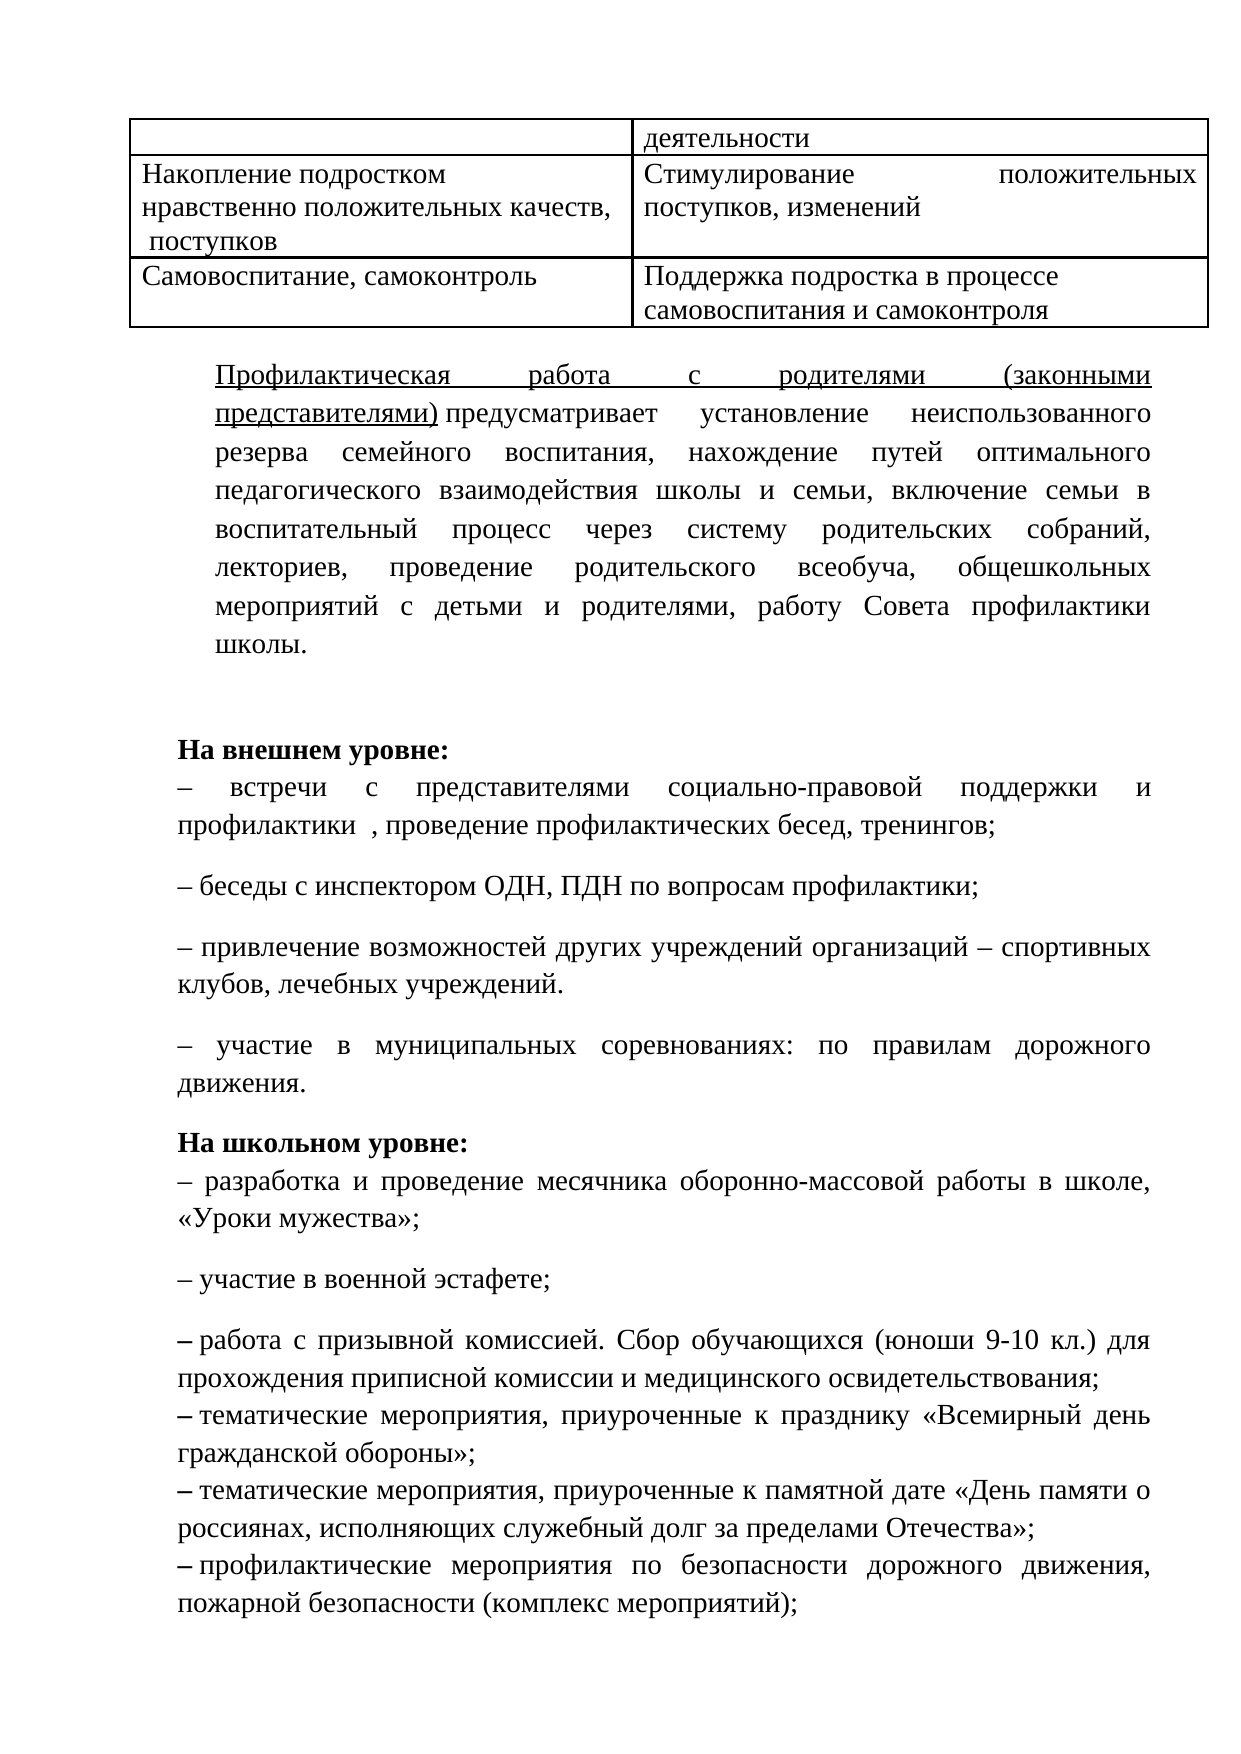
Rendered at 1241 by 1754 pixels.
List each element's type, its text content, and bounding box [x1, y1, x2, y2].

text На школьном уровне: [177, 1122, 1152, 1159]
table_cell Стимулирование положительных поступков, изменений [634, 156, 1207, 256]
text – тематические мероприятия, приуроченные к празднику «Всемирный день гражданской обороны»; [177, 1393, 1152, 1468]
text – тематические мероприятия, приуроченные к памятной дате «День памяти о россиянах, исполняющих служебный долг за пределами Отечества»; [177, 1468, 1152, 1543]
text – участие в муниципальных соревнованиях: по правилам дорожного движения. [177, 1023, 1152, 1098]
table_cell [131, 120, 631, 154]
table_cell Самовоспитание, самоконтроль [131, 259, 631, 326]
text Профилактическая работа с родителями (законными представителями) предусматривает установление неиспользованного резерва семейного воспитания, нахождение путей оптимального педагогического взаимодействия школы и семьи, включение семьи в воспитательный процесс через систему родительских собраний, лекториев, проведение родительского всеобуча, общешкольных мероприятий с детьми и родителями, работу Совета профилактики школы. [215, 357, 1152, 386]
text – привлечение возможностей других учреждений организаций – спортивных клубов, лечебных учреждений. [177, 925, 1152, 1000]
text – беседы с инспектором ОДН, ПДН по вопросам профилактики; [177, 864, 1152, 901]
text Профилактическая работа с родителями (законными представителями) предусматривает установление неиспользованного резерва семейного воспитания, нахождение путей оптимального педагогического взаимодействия школы и семьи, включение семьи в воспитательный процесс через систему родительских собраний, лекториев, проведение родительского всеобуча, общешкольных мероприятий с детьми и родителями, работу Совета профилактики школы. [215, 388, 1152, 660]
text – встречи с представителями социально-правовой поддержки и профилактики , проведение профилактических бесед, тренингов; [177, 765, 1152, 840]
table_cell Поддержка подростка в процессе самовоспитания и самоконтроля [634, 259, 1207, 326]
text – работа с призывной комиссией. Сбор обучающихся (юноши 9-10 кл.) для прохождения приписной комиссии и медицинского освидетельствования; [177, 1318, 1152, 1393]
text – разработка и проведение месячника оборонно-массовой работы в школе, «Уроки мужества»; [177, 1159, 1152, 1234]
table_cell Накопление подростком нравственно положительных качеств, поступков [131, 156, 631, 256]
text На внешнем уровне: [177, 728, 1152, 765]
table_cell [634, 120, 1207, 154]
text – участие в военной эстафете; [177, 1258, 1152, 1295]
text – профилактические мероприятия по безопасности дорожного движения, пожарной безопасности (комплекс мероприятий); [177, 1543, 1152, 1618]
